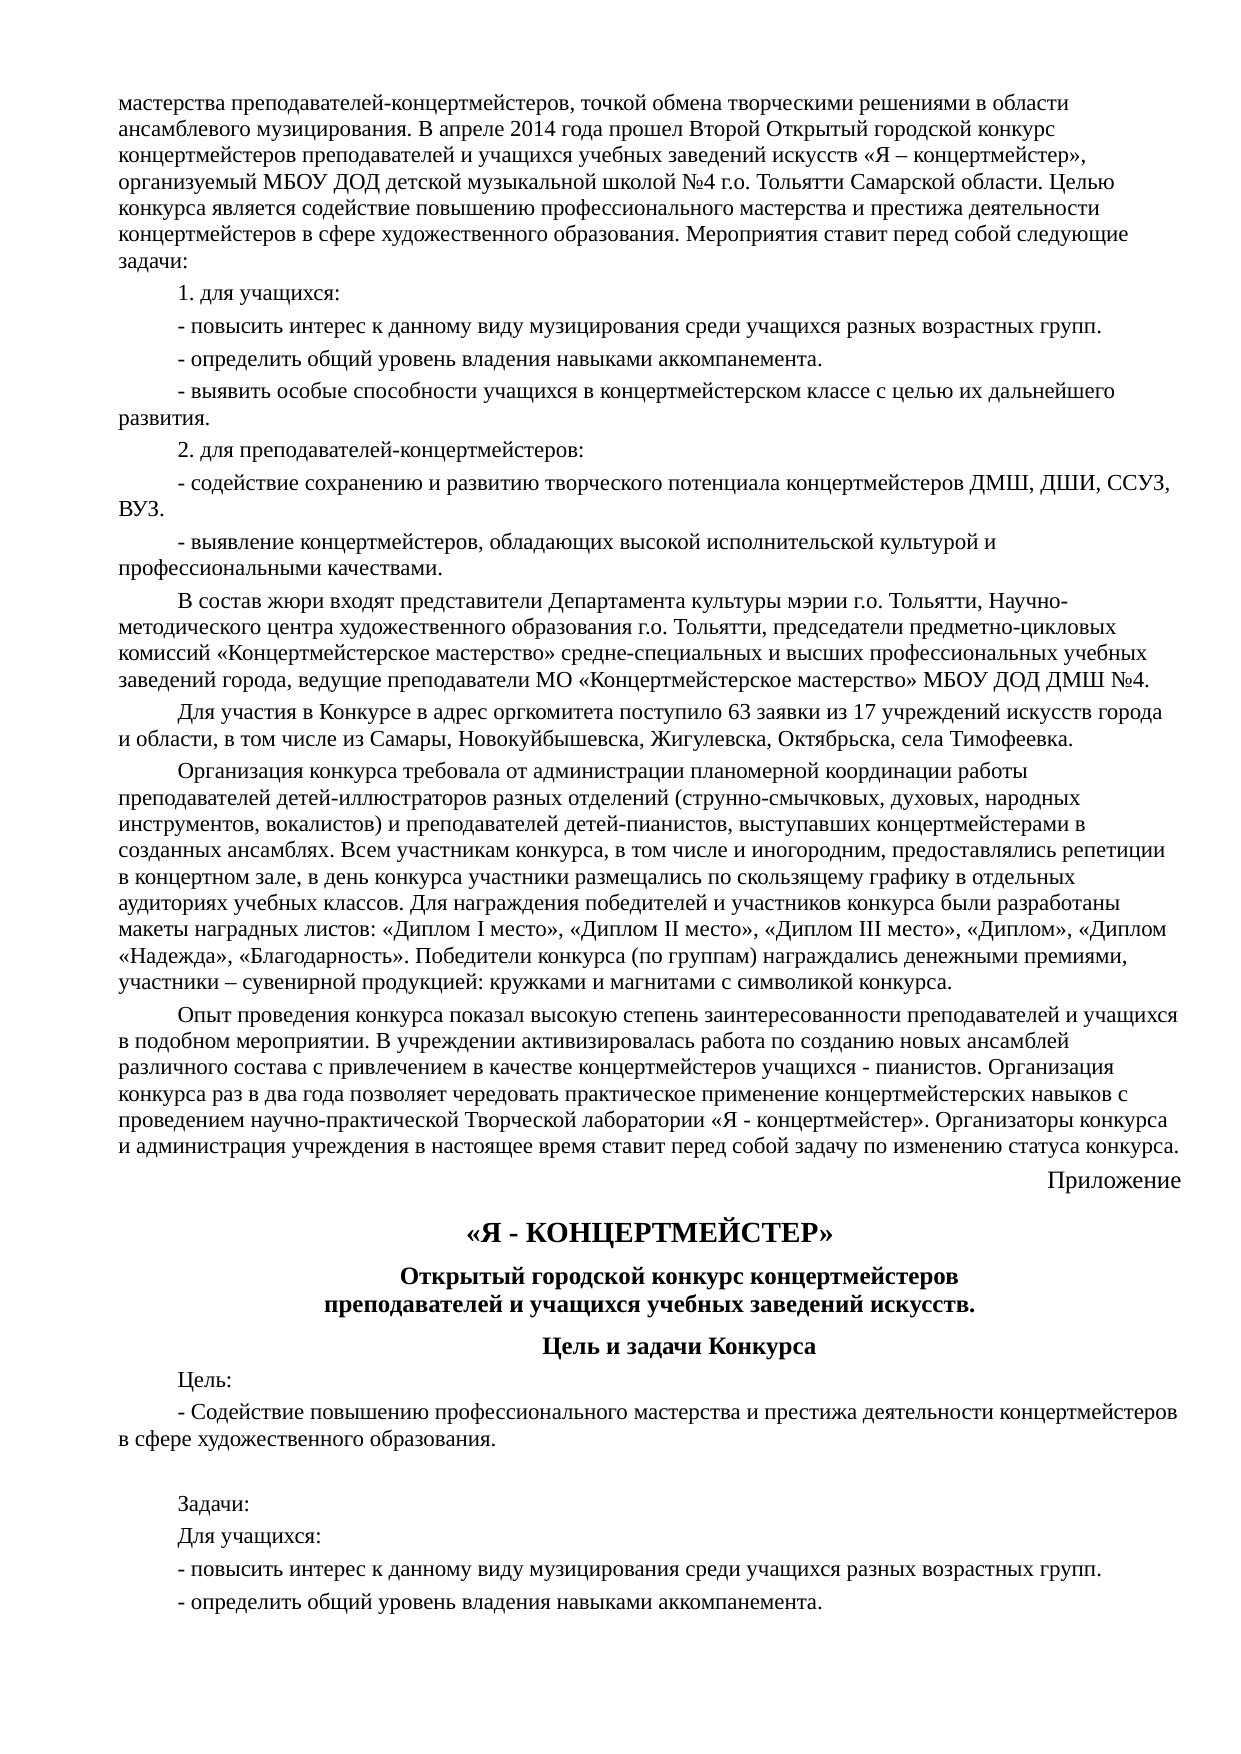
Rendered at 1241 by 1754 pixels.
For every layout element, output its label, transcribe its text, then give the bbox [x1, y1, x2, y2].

text Цель: [118, 1366, 1181, 1392]
text 2. для преподавателей-концертмейстеров: [118, 436, 1181, 462]
text - Содействие повышению профессионального мастерства и престижа деятельности концертмейстеров в сфере художественного образования. [118, 1398, 1181, 1451]
text - выявление концертмейстеров, обладающих высокой исполнительской культурой и профессиональными качествами. [118, 528, 1181, 580]
text - определить общий уровень владения навыками аккомпанемента. [118, 1588, 1181, 1614]
text 1. для учащихся: [118, 279, 1181, 306]
text Для учащихся: [118, 1522, 1181, 1549]
text Открытый городской конкурс концертмейстеров преподавателей и учащихся учебных заведений искусств. [118, 1261, 1181, 1318]
text - повысить интерес к данному виду музицирования среди учащихся разных возрастных групп. [118, 1555, 1181, 1581]
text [118, 89, 1181, 273]
text Цель и задачи Конкурса [118, 1331, 1181, 1359]
text «Я - КОНЦЕРТМЕЙСТЕР» [118, 1215, 1181, 1248]
text - повысить интерес к данному виду музицирования среди учащихся разных возрастных групп. [118, 312, 1181, 338]
text В состав жюри входят представители Департамента культуры мэрии г.о. Тольятти, Научно-методического центра художественного образования г.о. Тольятти, председатели предметно-цикловых комиссий «Концертмейстерское мастерство» средне-специальных и высших профессиональных учебных заведений города, ведущие преподаватели МО «Концертмейстерское мастерство» МБОУ ДОД ДМШ №4. [118, 587, 1181, 692]
text Организация конкурса требовала от администрации планомерной координации работы преподавателей детей-иллюстраторов разных отделений (струнно-смычковых, духовых, народных инструментов, вокалистов) и преподавателей детей-пианистов, выступавших концертмейстерами в созданных ансамблях. Всем участникам конкурса, в том числе и иногородним, предоставлялись репетиции в концертном зале, в день конкурса участники размещались по скользящему графику в отдельных аудиториях учебных классов. Для награждения победителей и участников конкурса были разработаны макеты наградных листов: «Диплом I место», «Диплом II место», «Диплом III место», «Диплом», «Диплом «Надежда», «Благодарность». Победители конкурса (по группам) награждались денежными премиями, участники – сувенирной продукцией: кружками и магнитами с символикой конкурса. [118, 757, 1181, 994]
text - определить общий уровень владения навыками аккомпанемента. [118, 344, 1181, 371]
text Задачи: [118, 1490, 1181, 1516]
text Для участия в Конкурсе в адрес оргкомитета поступило 63 заявки из 17 учреждений искусств города и области, в том числе из Самары, Новокуйбышевска, Жигулевска, Октябрьска, села Тимофеевка. [118, 698, 1181, 751]
text Опыт проведения конкурса показал высокую степень заинтересованности преподавателей и учащихся в подобном мероприятии. В учреждении активизировалась работа по созданию новых ансамблей различного состава с привлечением в качестве концертмейстеров учащихся - пианистов. Организация конкурса раз в два года позволяет чередовать практическое применение концертмейстерских навыков с проведением научно-практической Творческой лаборатории «Я - концертмейстер». Организаторы конкурса и администрация учреждения в настоящее время ставит перед собой задачу по изменению статуса конкурса. [118, 1001, 1181, 1159]
text Приложение [118, 1165, 1181, 1194]
text - содействие сохранению и развитию творческого потенциала концертмейстеров ДМШ, ДШИ, ССУЗ, ВУЗ. [118, 469, 1181, 521]
text - выявить особые способности учащихся в концертмейстерском классе с целью их дальнейшего развития. [118, 377, 1181, 430]
